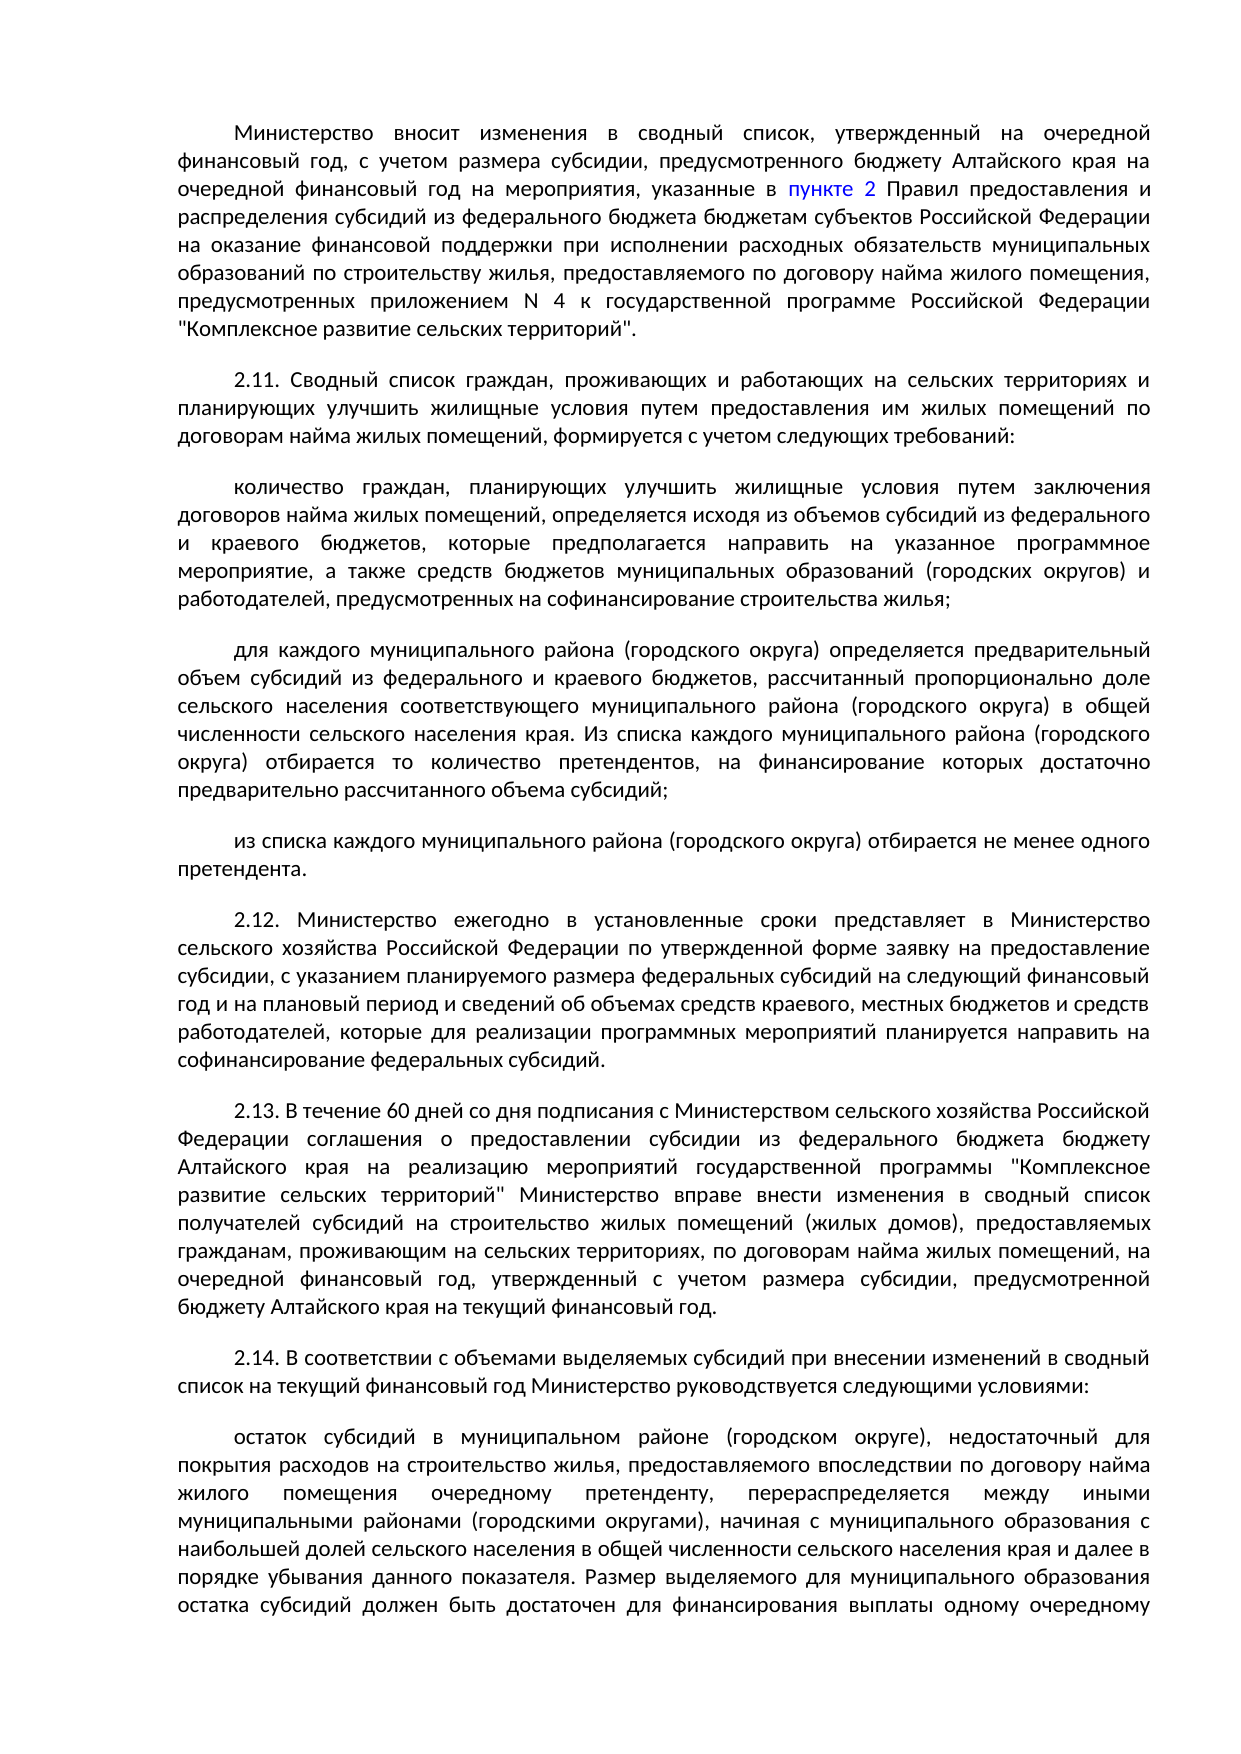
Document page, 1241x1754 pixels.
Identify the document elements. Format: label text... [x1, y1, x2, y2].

text для каждого муниципального района (городского округа) определяется предварительный объем субсидий из федерального и краевого бюджетов, рассчитанный пропорционально доле сельского населения соответствующего муниципального района (городского округа) в общей численности сельского населения края. Из списка каждого муниципального района (городского округа) отбирается то количество претендентов, на финансирование которых достаточно предварительно рассчитанного объема субсидий; [177, 635, 1152, 803]
text Министерство вносит изменения в сводный список, утвержденный на очередной финансовый год, с учетом размера субсидии, предусмотренного бюджету Алтайского края на очередной финансовый год на мероприятия, указанные в пункте 2 Правил предоставления и распределения субсидий из федерального бюджета бюджетам субъектов Российской Федерации на оказание финансовой поддержки при исполнении расходных обязательств муниципальных образований по строительству жилья, предоставляемого по договору найма жилого помещения, предусмотренных приложением N 4 к государственной программе Российской Федерации "Комплексное развитие сельских территорий". [177, 118, 1152, 342]
text 2.12. Министерство ежегодно в установленные сроки представляет в Министерство сельского хозяйства Российской Федерации по утвержденной форме заявку на предоставление субсидии, с указанием планируемого размера федеральных субсидий на следующий финансовый год и на плановый период и сведений об объемах средств краевого, местных бюджетов и средств работодателей, которые для реализации программных мероприятий планируется направить на софинансирование федеральных субсидий. [177, 905, 1152, 1073]
text 2.14. В соответствии с объемами выделяемых субсидий при внесении изменений в сводный список на текущий финансовый год Министерство руководствуется следующими условиями: [177, 1343, 1152, 1399]
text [177, 1422, 1152, 1618]
text количество граждан, планирующих улучшить жилищные условия путем заключения договоров найма жилых помещений, определяется исходя из объемов субсидий из федерального и краевого бюджетов, которые предполагается направить на указанное программное мероприятие, а также средств бюджетов муниципальных образований (городских округов) и работодателей, предусмотренных на софинансирование строительства жилья; [177, 472, 1152, 612]
text 2.13. В течение 60 дней со дня подписания с Министерством сельского хозяйства Российской Федерации соглашения о предоставлении субсидии из федерального бюджета бюджету Алтайского края на реализацию мероприятий государственной программы "Комплексное развитие сельских территорий" Министерство вправе внести изменения в сводный список получателей субсидий на строительство жилых помещений (жилых домов), предоставляемых гражданам, проживающим на сельских территориях, по договорам найма жилых помещений, на очередной финансовый год, утвержденный с учетом размера субсидии, предусмотренной бюджету Алтайского края на текущий финансовый год. [177, 1096, 1152, 1320]
text 2.11. Сводный список граждан, проживающих и работающих на сельских территориях и планирующих улучшить жилищные условия путем предоставления им жилых помещений по договорам найма жилых помещений, формируется с учетом следующих требований: [177, 365, 1152, 449]
text из списка каждого муниципального района (городского округа) отбирается не менее одного претендента. [177, 826, 1152, 882]
